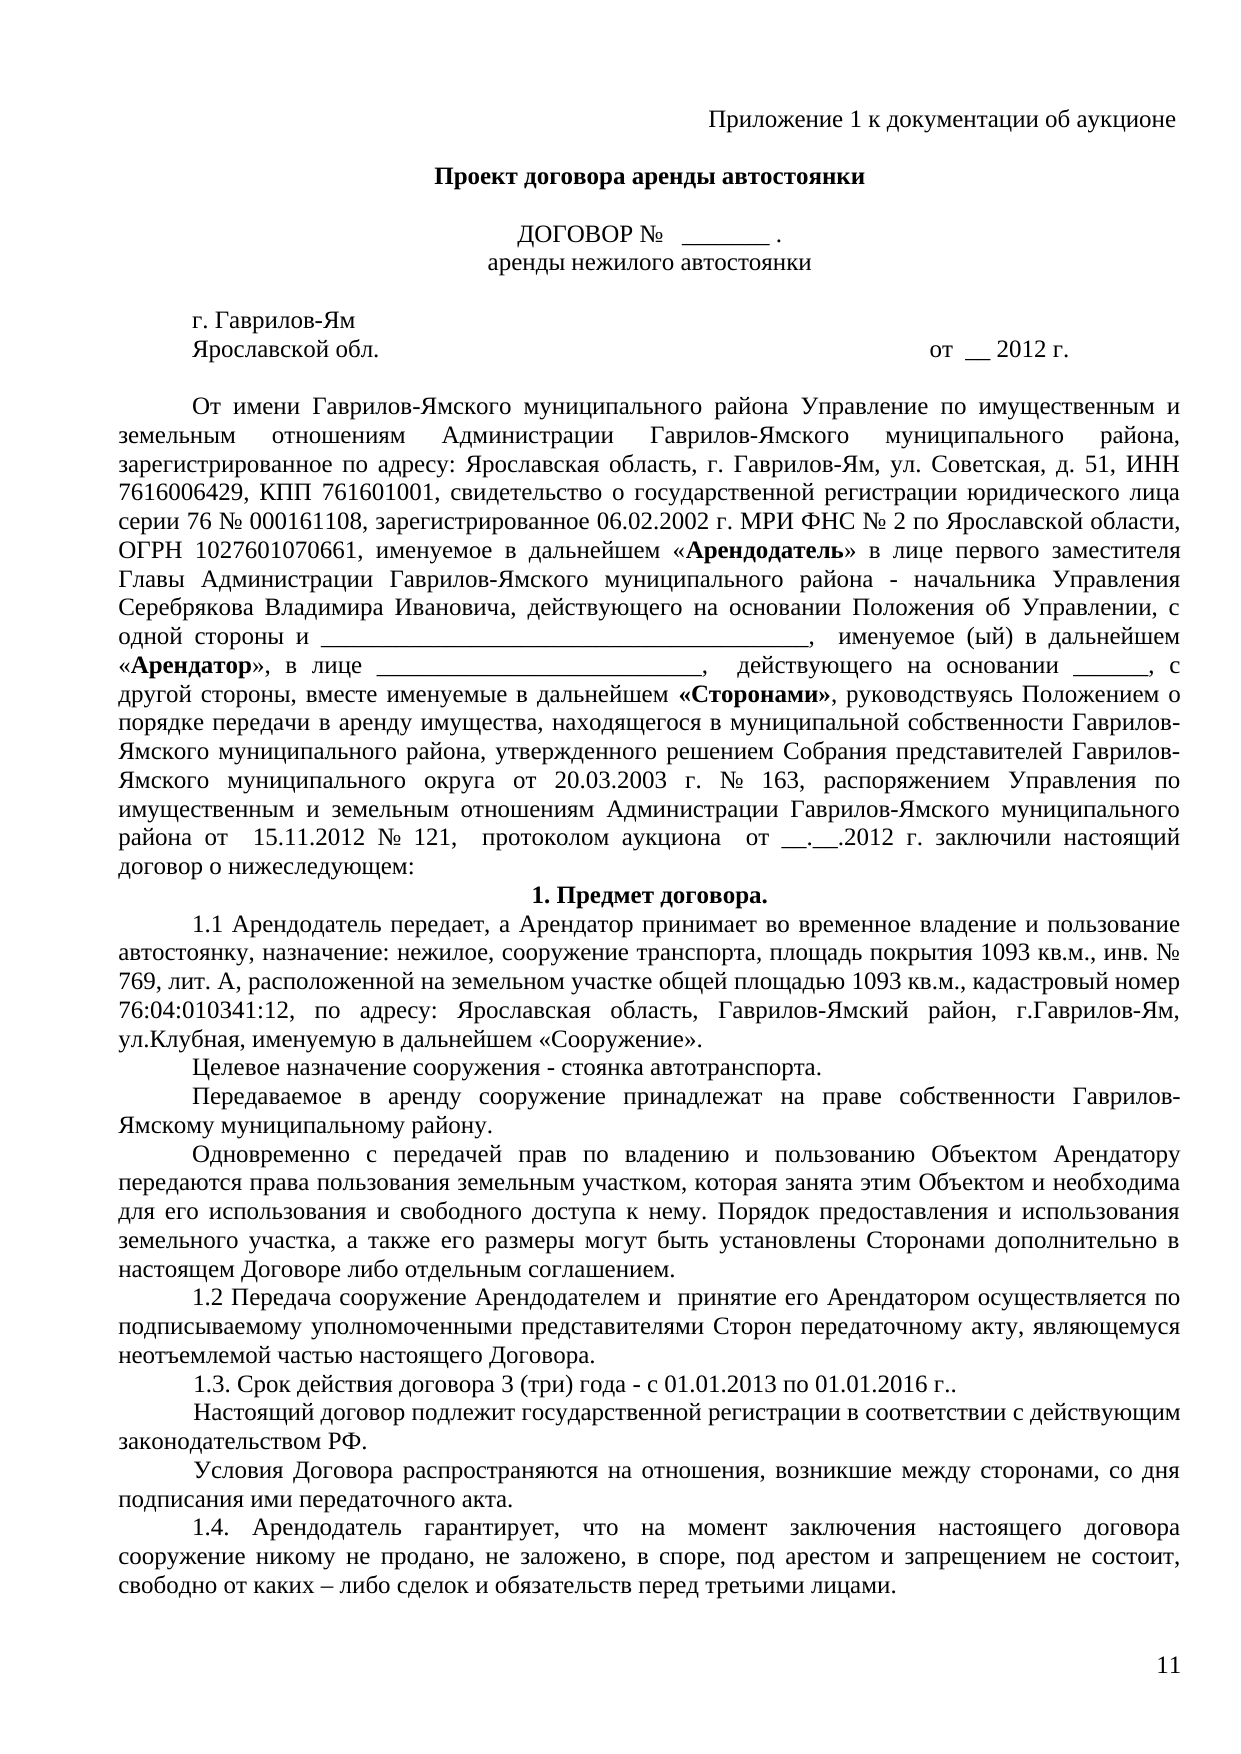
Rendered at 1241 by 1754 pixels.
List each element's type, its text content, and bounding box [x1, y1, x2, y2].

text Ярославской обл. от __ 2012 г. [118, 334, 1181, 362]
text 1.1 Арендодатель передает, а Арендатор принимает во временное владение и пользование автостоянку, назначение: нежилое, сооружение транспорта, площадь покрытия 1093 кв.м., инв. № 769, лит. А, расположенной на земельном участке общей площадью 1093 кв.м., кадастровый номер 76:04:010341:12, по адресу: Ярославская область, Гаврилов-Ямский район, г.Гаврилов-Ям, ул.Клубная, именуемую в дальнейшем «Сооружение». [118, 909, 1181, 1052]
text г. Гаврилов-Ям [118, 305, 1181, 334]
text Проект договора аренды автостоянки [118, 161, 1181, 190]
text От имени Гаврилов-Ямского муниципального района Управление по имущественным и земельным отношениям Администрации Гаврилов-Ямского муниципального района, зарегистрированное по адресу: Ярославская область, г. Гаврилов-Ям, ул. Советская, д. 51, ИНН 7616006429, КПП 761601001, свидетельство о государственной регистрации юридического лица серии 76 № 000161108, зарегистрированное 06.02.2002 г. МРИ ФНС № 2 по Ярославской области, ОГРН 1027601070661, именуемое в дальнейшем «Арендодатель» в лице первого заместителя Главы Администрации Гаврилов-Ямского муниципального района - начальника Управления Серебрякова Владимира Ивановича, действующего на основании Положения об Управлении, с одной стороны и _______________________________________, именуемое (ый) в дальнейшем «Арендатор», в лице __________________________, действующего на основании ______, с другой стороны, вместе именуемые в дальнейшем «Сторонами», руководствуясь Положением о порядке передачи в аренду имущества, находящегося в муниципальной собственности Гаврилов-Ямского муниципального района, утвержденного решением Собрания представителей Гаврилов-Ямского муниципального округа от 20.03.2003 г. № 163, распоряжением Управления по имущественным и земельным отношениям Администрации Гаврилов-Ямского муниципального района от 15.11.2012 № 121, протоколом аукциона от __.__.2012 г. заключили настоящий договор о нижеследующем: [118, 391, 1181, 880]
text Целевое назначение сооружения - стоянка автотранспорта. [118, 1052, 1181, 1081]
text Одновременно с передачей прав по владению и пользованию Объектом Арендатору передаются права пользования земельным участком, которая занята этим Объектом и необходима для его использования и свободного доступа к нему. Порядок предоставления и использования земельного участка, а также его размеры могут быть установлены Сторонами дополнительно в настоящем Договоре либо отдельным соглашением. [118, 1139, 1181, 1282]
text 1.4. Арендодатель гарантирует, что на момент заключения настоящего договора сооружение никому не продано, не заложено, в споре, под арестом и запрещением не состоит, свободно от каких – либо сделок и обязательств перед третьими лицами. [118, 1512, 1181, 1599]
text Условия Договора распространяются на отношения, возникшие между сторонами, со дня подписания ими передаточного акта. [118, 1455, 1181, 1512]
text 1. Предмет договора. [118, 880, 1181, 909]
text Передаваемое в аренду сооружение принадлежат на праве собственности Гаврилов-Ямскому муниципальному району. [118, 1081, 1181, 1139]
text ДОГОВОР № _______ . [118, 219, 1181, 247]
text 1.3. Срок действия договора 3 (три) года - с 01.01.2013 по 01.01.2016 г.. [118, 1369, 1181, 1397]
text Приложение 1 к документации об аукционе [708, 104, 1181, 132]
text аренды нежилого автостоянки [118, 247, 1181, 276]
text 1.2 Передача сооружение Арендодателем и принятие его Арендатором осуществляется по подписываемому уполномоченными представителями Сторон передаточному акту, являющемуся неотъемлемой частью настоящего Договора. [118, 1282, 1181, 1369]
text Настоящий договор подлежит государственной регистрации в соответствии с действующим законодательством РФ. [118, 1397, 1181, 1455]
